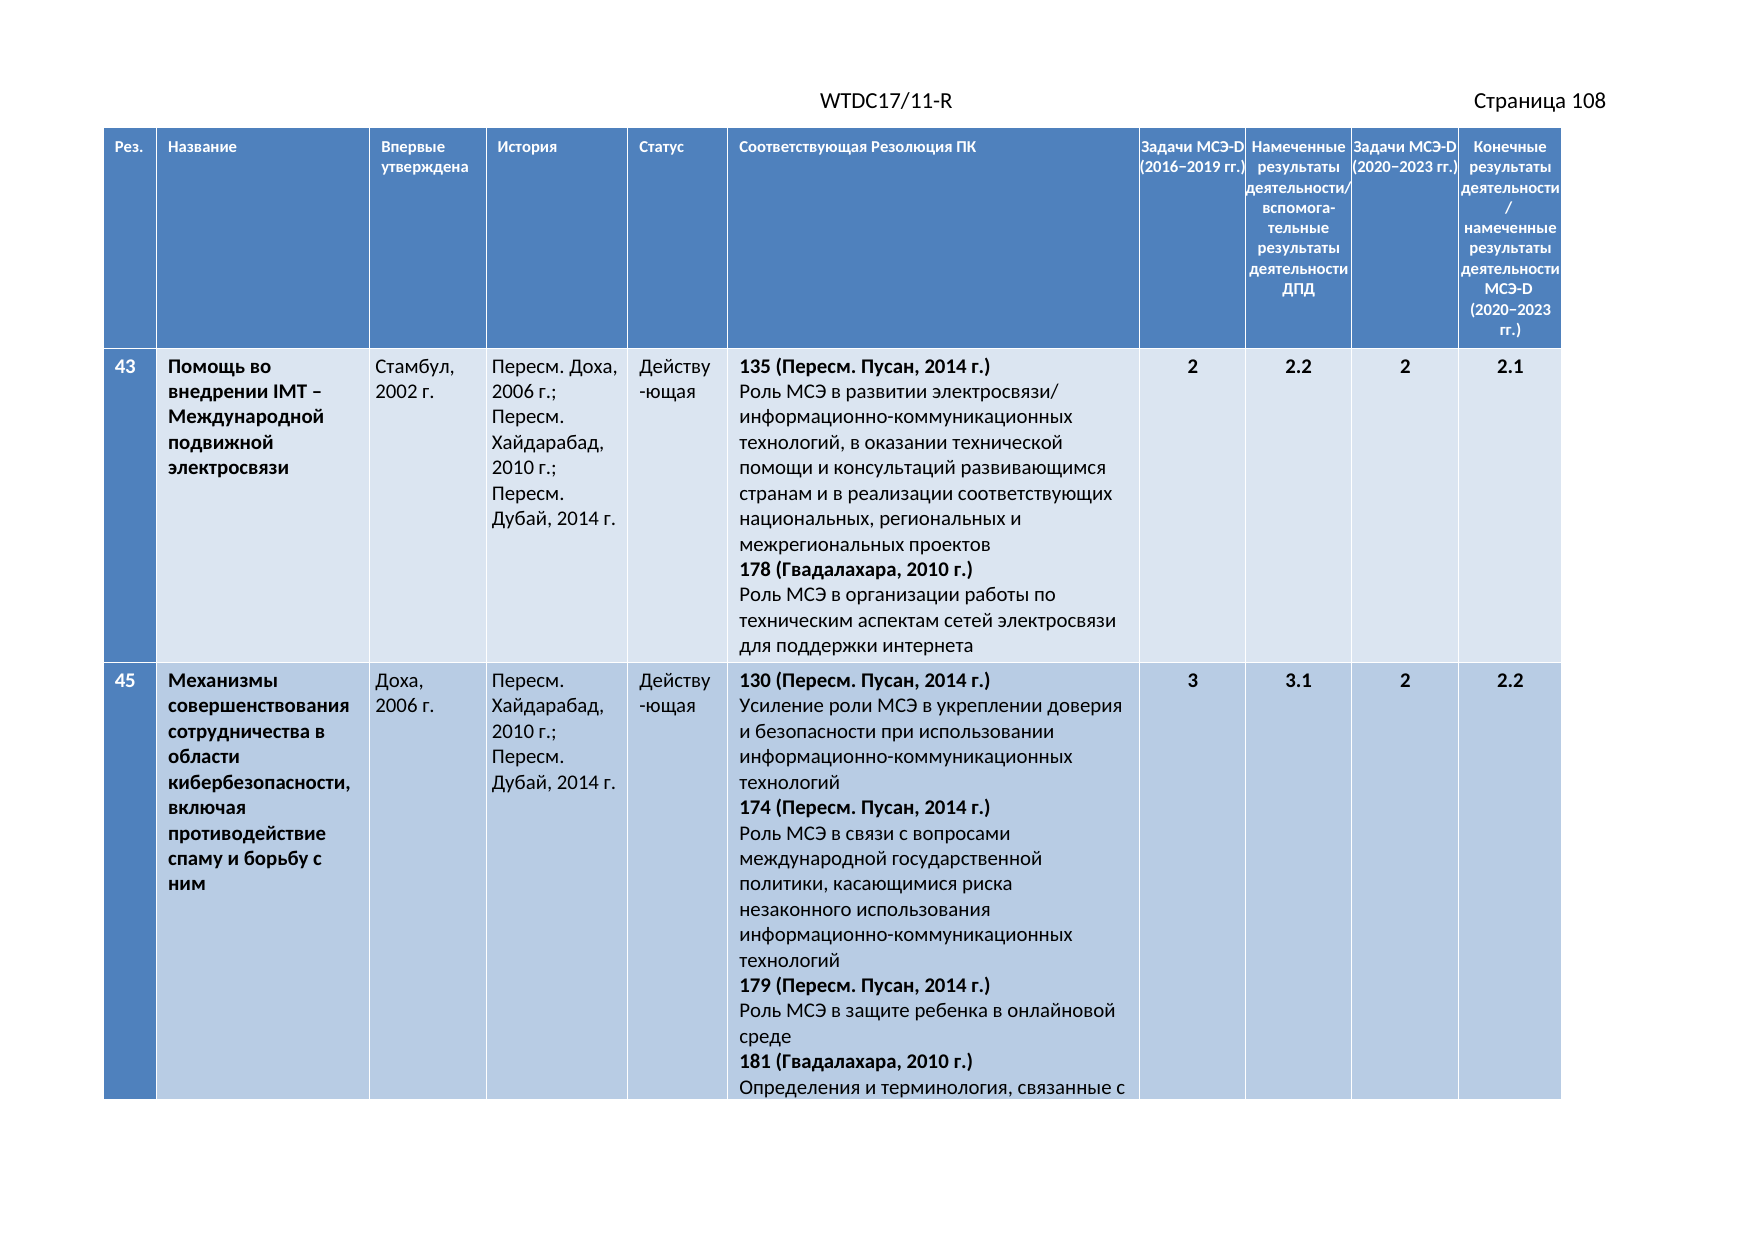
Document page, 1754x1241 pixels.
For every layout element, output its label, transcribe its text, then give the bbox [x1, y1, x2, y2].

table_cell Пересм. Хайдарабад, 2010 г.; Пересм. Дубай, 2014 г. [487, 663, 627, 1099]
table_header Задачи МСЭ-D (2016−2019 гг.) [1140, 128, 1245, 348]
table_cell 3 [1140, 663, 1245, 1099]
table_cell Помощь во внедрении IMT – Международной подвижной электросвязи [157, 349, 369, 662]
table_header Рез. [104, 128, 156, 348]
table_cell 3.1 [1246, 663, 1351, 1099]
table_header Конечные результаты деятельности/ намеченные результаты деятельности МСЭ-D (2020−2023 гг.) [1459, 128, 1561, 348]
table_cell Действу-ющая [628, 663, 727, 1099]
table_cell Механизмы совершенствования сотрудничества в области кибербезопасности, включая противодействие спаму и борьбу с ним [157, 663, 369, 1099]
table_cell 135 (Пересм. Пусан, 2014 г.) Роль МСЭ в развитии электросвязи/ информационно-коммуникационных технологий, в оказании технической помощи и консультаций развивающимся странам и в реализации соответствующих национальных, региональных и межрегиональных проектов 178 (Гвадалахара, 2010 г.) Роль МСЭ в организации работы по техническим аспектам сетей электросвязи для поддержки интернета [728, 349, 1139, 662]
table_cell 2 [1140, 349, 1245, 662]
table_cell 2 [1352, 663, 1458, 1099]
table_cell 2.2 [1246, 349, 1351, 662]
table_cell Действу-ющая [628, 349, 727, 662]
table_cell Доха, 2006 г. [370, 663, 486, 1099]
table_header Соответствующая Резолюция ПК [728, 128, 1139, 348]
table_header Название [157, 128, 369, 348]
table_cell 43 [104, 349, 156, 662]
table_header Задачи МСЭ-D (2020−2023 гг.) [1352, 128, 1458, 348]
table_cell 2.1 [1459, 349, 1561, 662]
table_header История [487, 128, 627, 348]
table_cell Стамбул, 2002 г. [370, 349, 486, 662]
table_cell Пересм. Доха, 2006 г.; Пересм. Хайдарабад, 2010 г.; Пересм. Дубай, 2014 г. [487, 349, 627, 662]
table_cell 2 [1352, 349, 1458, 662]
table_header Статус [628, 128, 727, 348]
table_header Намеченные результаты деятельности/ вспомога-тельные результаты деятельности ДПД [1246, 128, 1351, 348]
table_header Впервые утверждена [370, 128, 486, 348]
table_cell 45 [104, 663, 156, 1099]
table_cell 2.2 [1459, 663, 1561, 1099]
